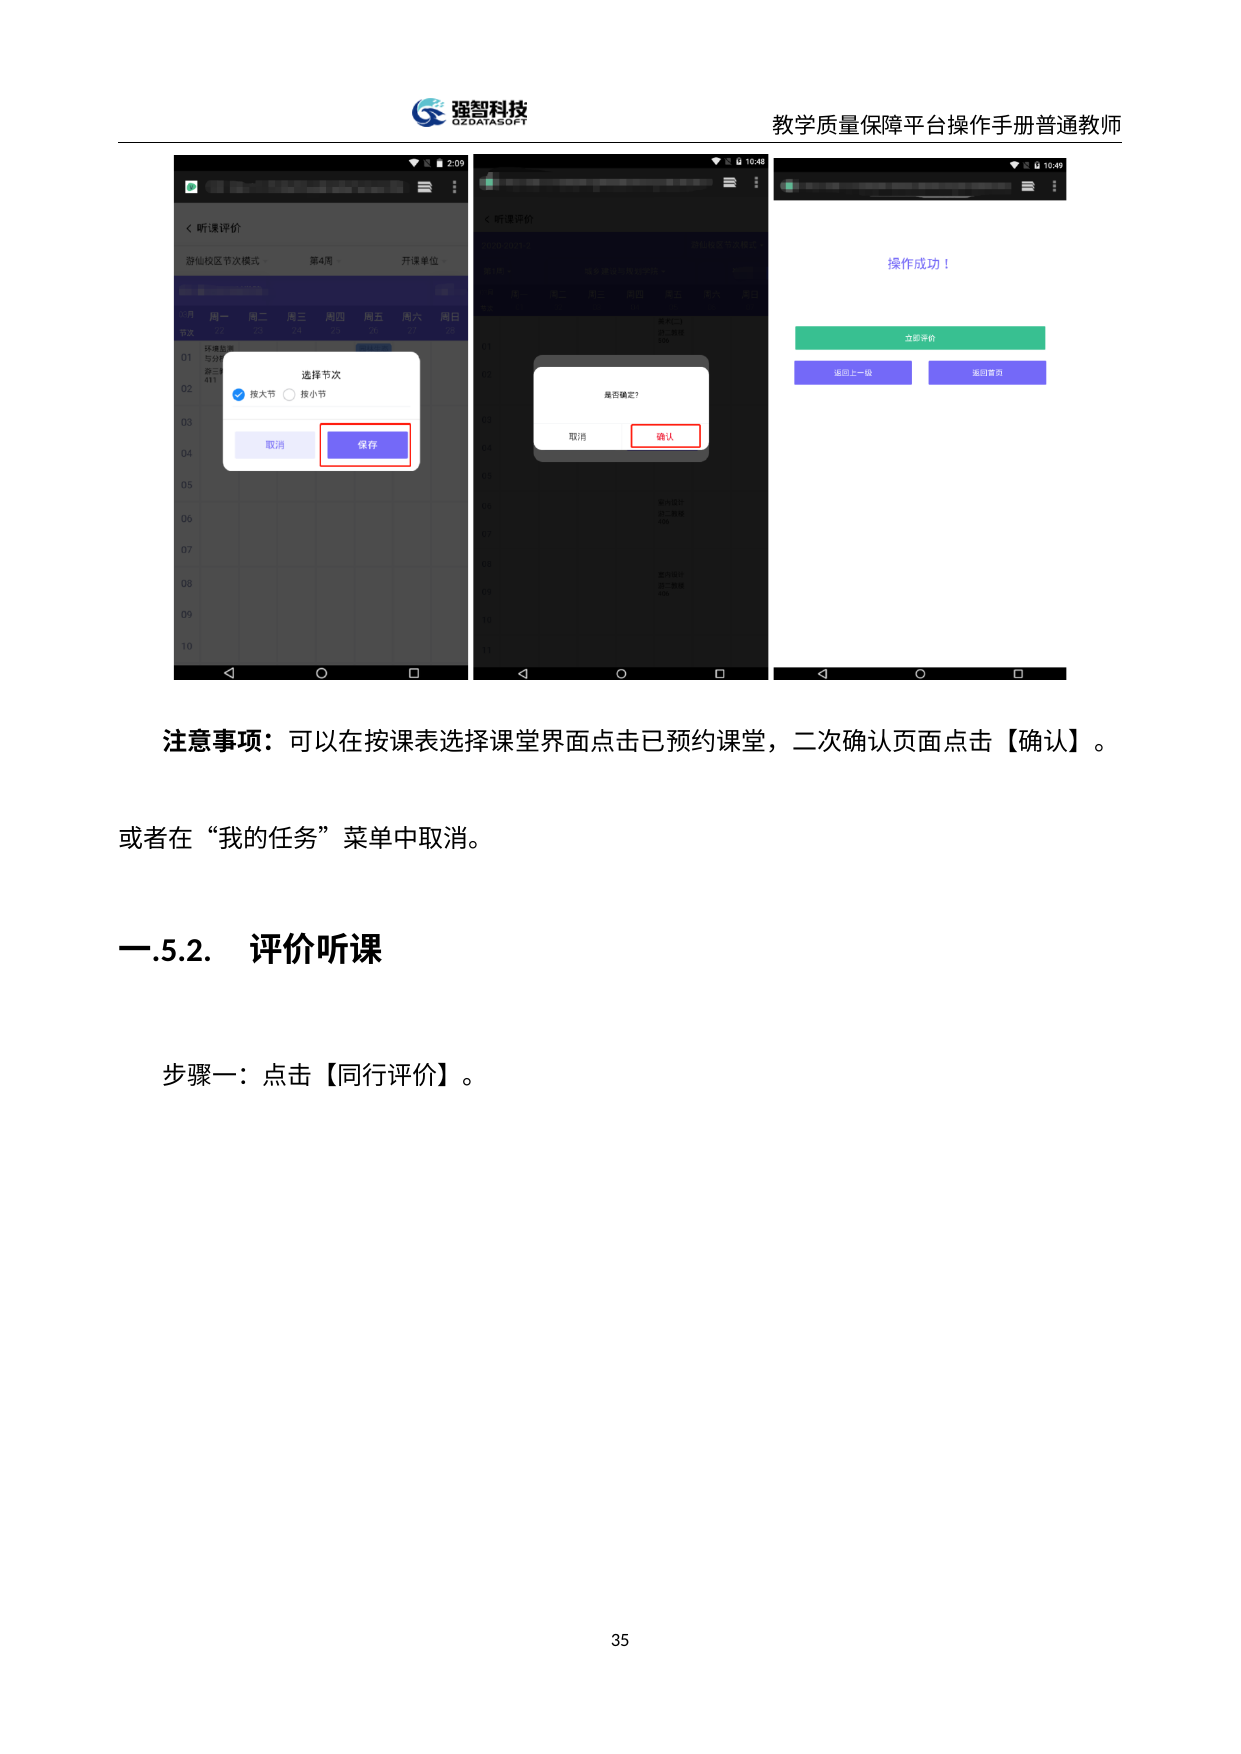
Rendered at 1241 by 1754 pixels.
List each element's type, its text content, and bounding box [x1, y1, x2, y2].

picture [405, 88, 540, 134]
picture [473, 154, 769, 680]
picture [773, 158, 1067, 680]
subtitle 评价听课 [118, 914, 1122, 979]
picture [173, 155, 469, 680]
text 步骤一：点击【同行评价】。 [118, 1041, 1122, 1106]
text 注意事项：可以在按课表选择课堂界面点击已预约课堂，二次确认页面点击【确认】。或者在“我的任务”菜单中取消。 [118, 707, 1122, 869]
